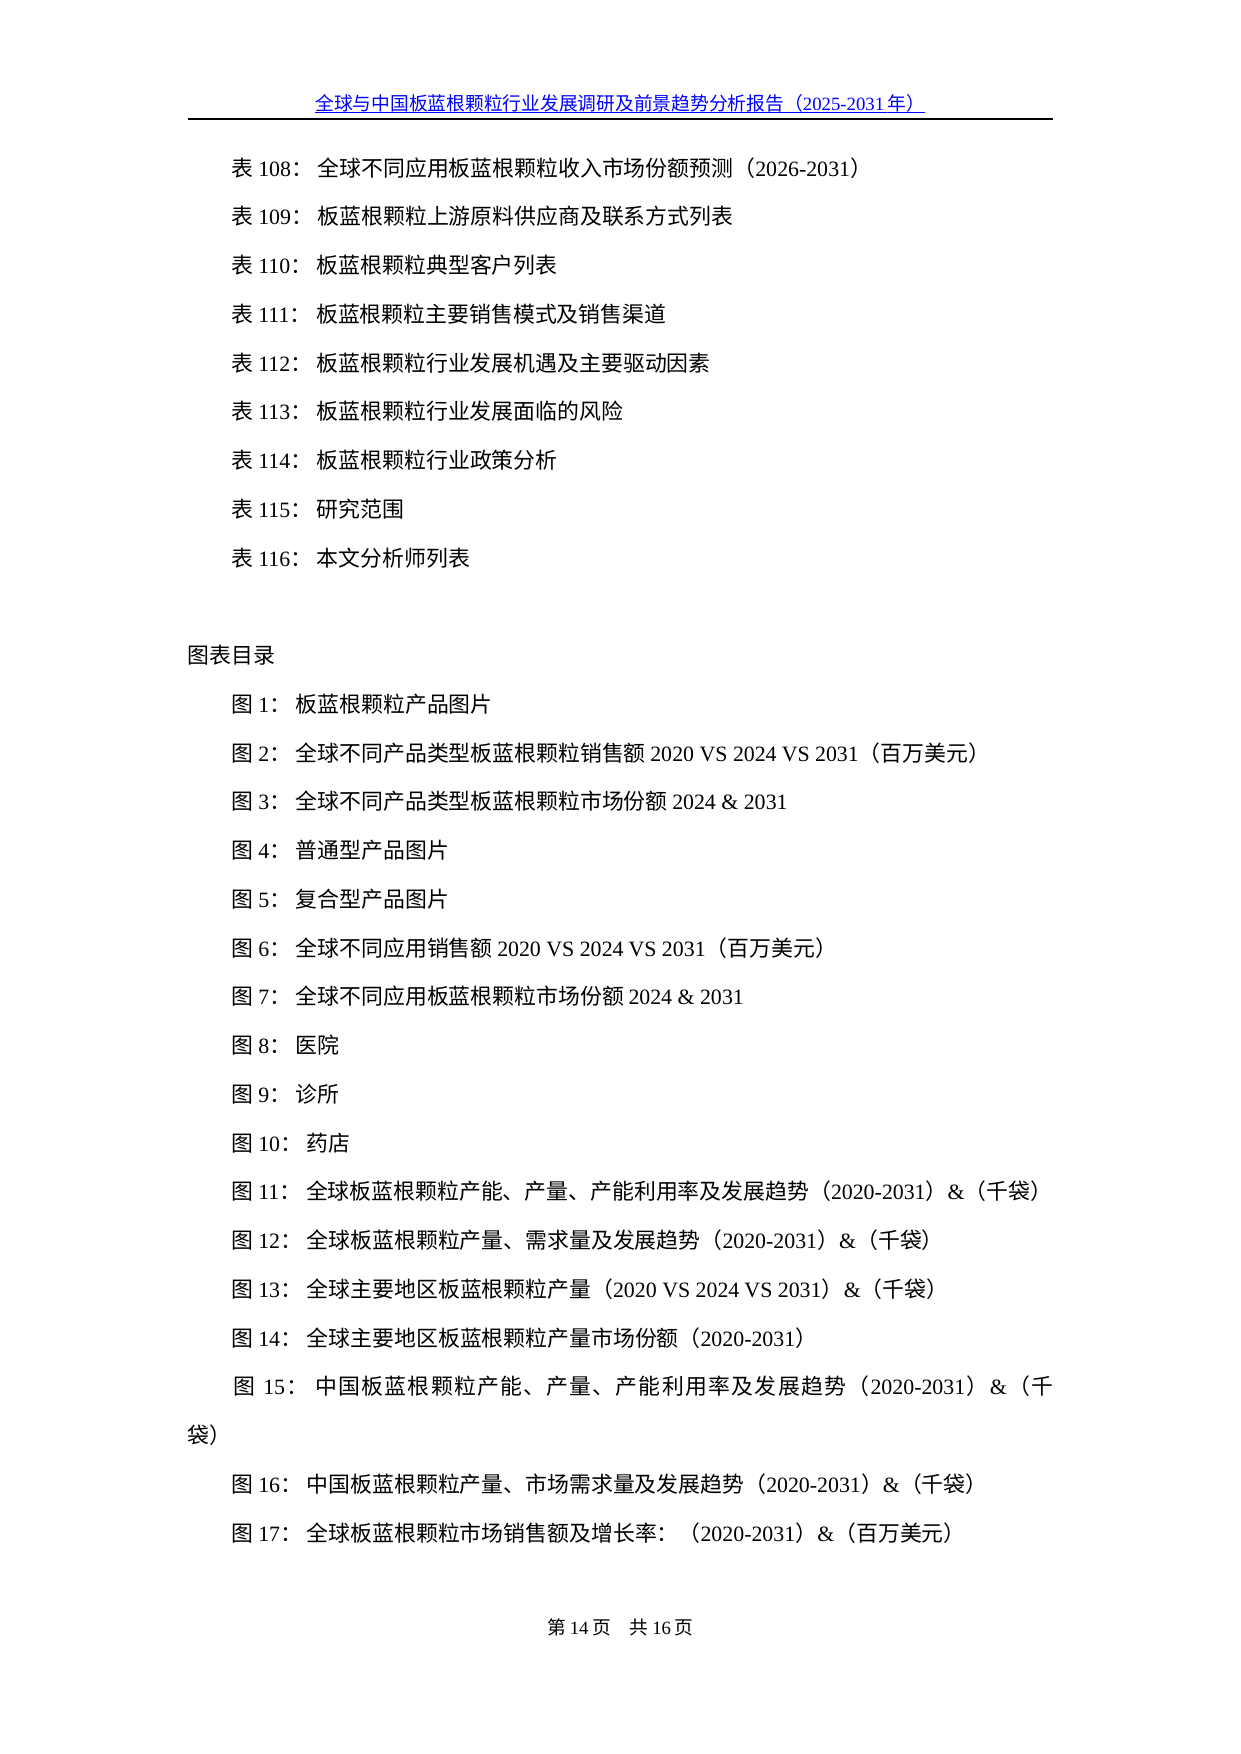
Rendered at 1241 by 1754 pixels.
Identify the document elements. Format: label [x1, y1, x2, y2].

text [187, 150, 1053, 1548]
